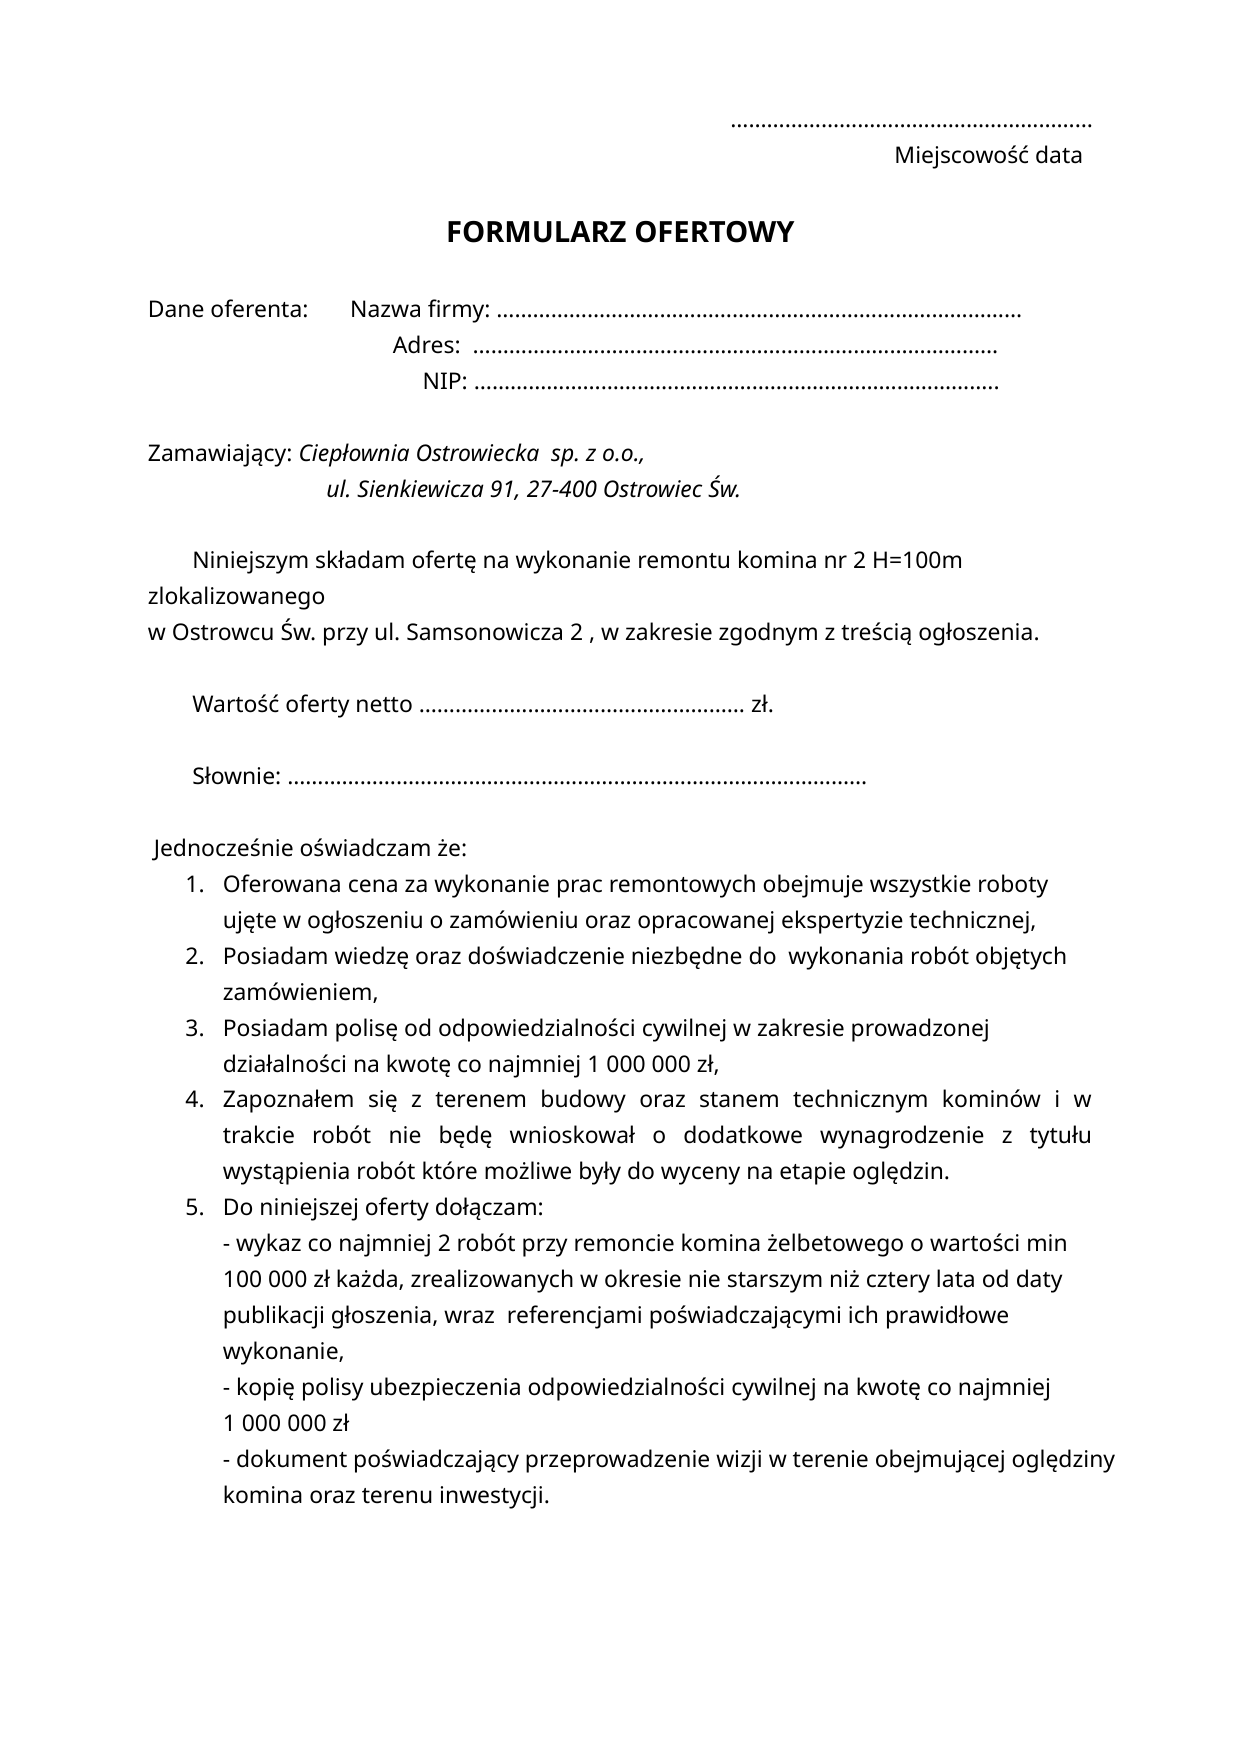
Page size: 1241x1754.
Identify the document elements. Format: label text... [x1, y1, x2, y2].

text Dane oferenta: Nazwa firmy: …………………………………………………………………………… [148, 293, 1093, 324]
text ul. Sienkiewicza 91, 27-400 Ostrowiec Św. [148, 472, 1093, 504]
text Jednocześnie oświadczam że: [148, 832, 1093, 863]
text …………………………………………………… [148, 103, 1093, 135]
list - wykaz co najmniej 2 robót przy remoncie komina żelbetowego o wartości min 100 000 zł każda, zrealizowanych w okresie nie starszym niż cztery lata od daty publikacji głoszenia, wraz referencjami poświadczającymi ich prawidłowe wykonanie, [223, 1227, 1093, 1366]
list Oferowana cena za wykonanie prac remontowych obejmuje wszystkie roboty ujęte w ogłoszeniu o zamówieniu oraz opracowanej ekspertyzie technicznej, [185, 868, 1093, 935]
text Niniejszym składam ofertę na wykonanie remontu komina nr 2 H=100m zlokalizowanego w Ostrowcu Św. przy ul. Samsonowicza 2 , w zakresie zgodnym z treścią ogłoszenia. [148, 544, 1093, 647]
text Zamawiający: Ciepłownia Ostrowiecka sp. z o.o., [148, 437, 1093, 468]
list Posiadam polisę od odpowiedzialności cywilnej w zakresie prowadzonej działalności na kwotę co najmniej 1 000 000 zł, [185, 1012, 1093, 1079]
list - kopię polisy ubezpieczenia odpowiedzialności cywilnej na kwotę co najmniej 1 000 000 zł [223, 1371, 1122, 1438]
text Adres: …………………………………………………………………………… [148, 329, 1093, 360]
text NIP: ……………………………….………………………………………….. [148, 365, 1093, 396]
text Wartość oferty netto ……………………………………………… zł. [148, 688, 1093, 719]
list Posiadam wiedzę oraz doświadczenie niezbędne do wykonania robót objętych zamówieniem, [185, 940, 1093, 1007]
list Do niniejszej oferty dołączam: [185, 1191, 1093, 1222]
text Słownie: …………………………………………………………………………………… [148, 760, 1093, 791]
text Miejscowość data [148, 139, 1093, 171]
list Zapoznałem się z terenem budowy oraz stanem technicznym kominów i w trakcie robót nie będę wnioskował o dodatkowe wynagrodzenie z tytułu wystąpienia robót które możliwe były do wyceny na etapie oględzin. [185, 1083, 1093, 1187]
list - dokument poświadczający przeprowadzenie wizji w terenie obejmującej oględziny komina oraz terenu inwestycji. [223, 1443, 1122, 1510]
text FORMULARZ OFERTOWY [148, 211, 1093, 251]
